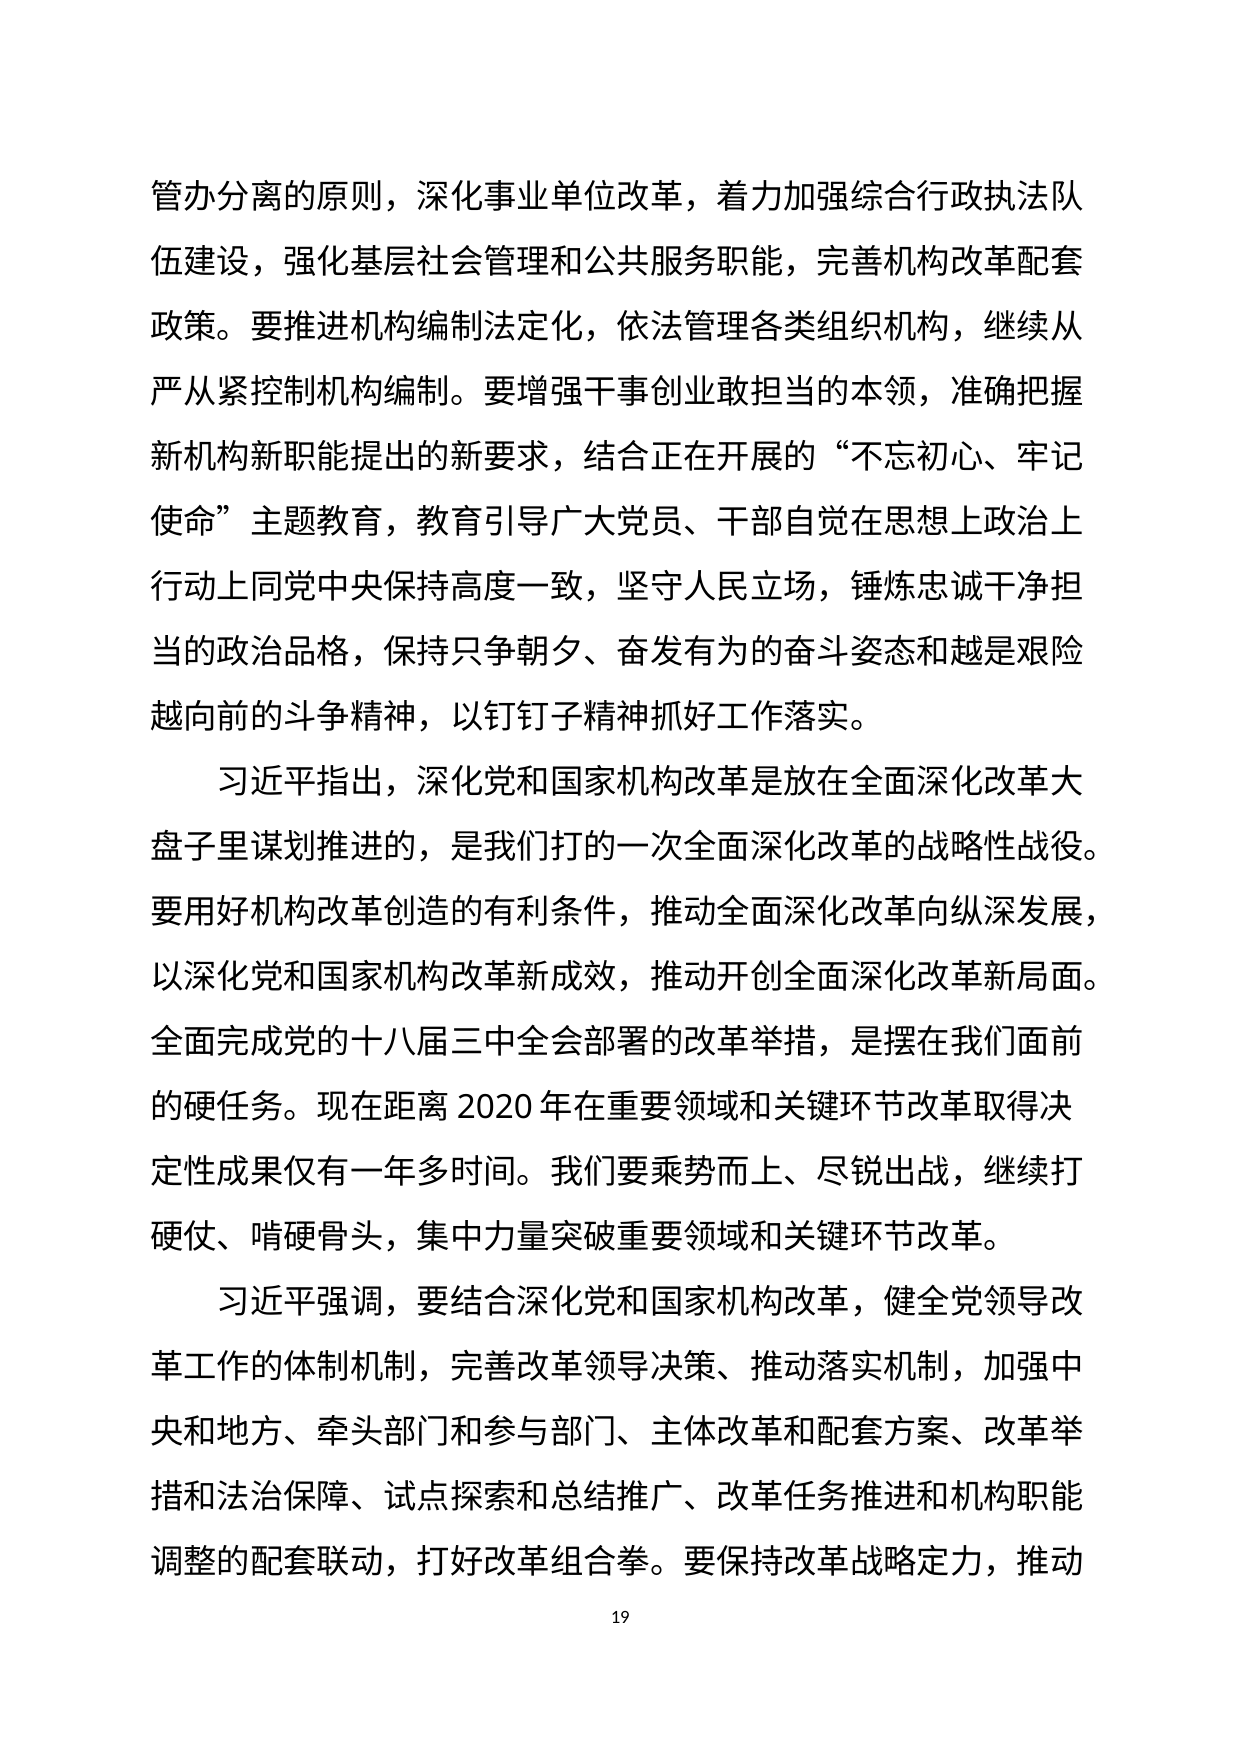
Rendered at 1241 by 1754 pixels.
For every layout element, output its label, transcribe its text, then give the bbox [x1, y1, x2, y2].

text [150, 1267, 1090, 1592]
text 习近平指出，深化党和国家机构改革是放在全面深化改革大盘子里谋划推进的，是我们打的一次全面深化改革的战略性战役。要用好机构改革创造的有利条件，推动全面深化改革向纵深发展，以深化党和国家机构改革新成效，推动开创全面深化改革新局面。全面完成党的十八届三中全会部署的改革举措，是摆在我们面前的硬任务。现在距离2020年在重要领域和关键环节改革取得决定性成果仅有一年多时间。我们要乘势而上、尽锐出战，继续打硬仗、啃硬骨头，集中力量突破重要领域和关键环节改革。 [150, 747, 1090, 1267]
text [150, 162, 1090, 747]
